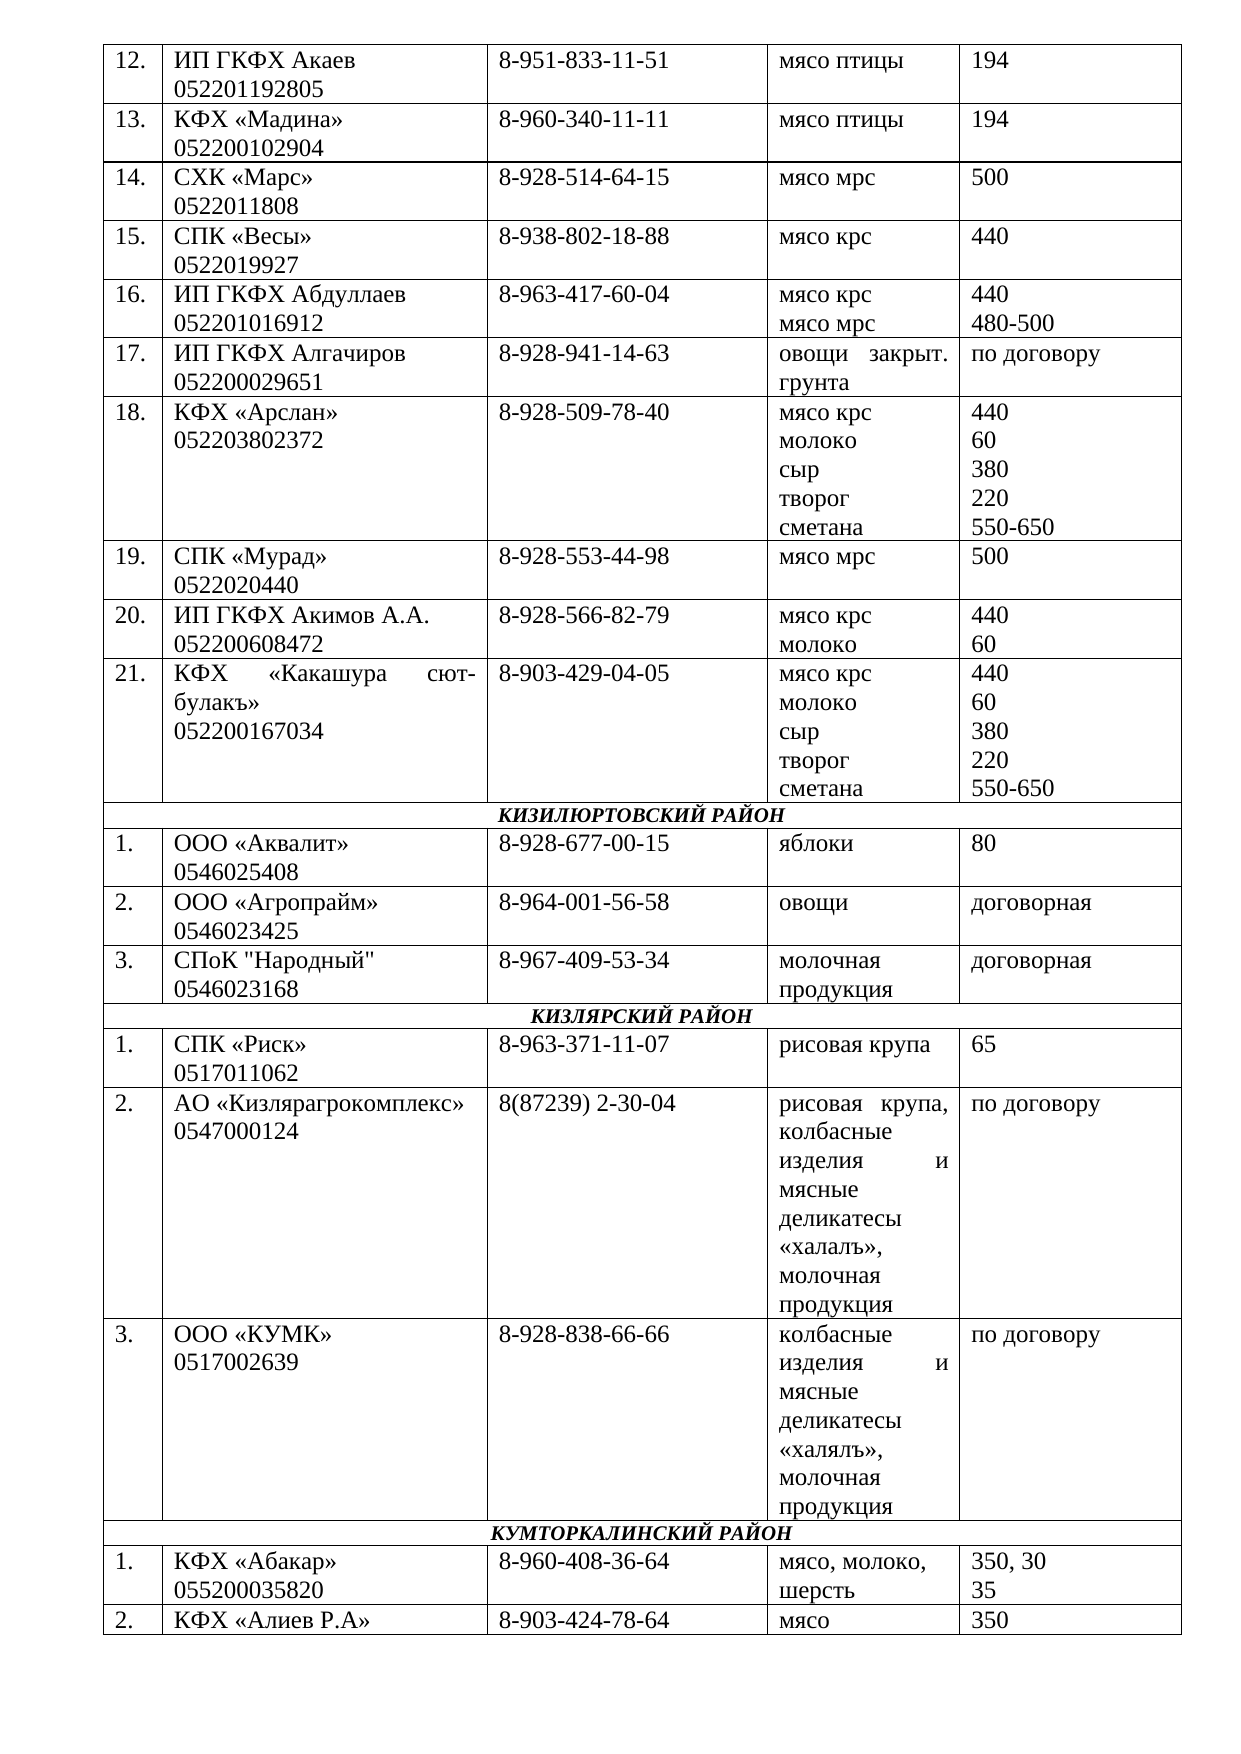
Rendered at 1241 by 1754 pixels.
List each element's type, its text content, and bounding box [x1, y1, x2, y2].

table_cell мясо, молоко, шерсть [768, 1546, 959, 1604]
table_cell СПоК "Народный" 0546023168 [163, 946, 487, 1003]
table_cell КФХ «Мадина» 052200102904 [163, 104, 487, 161]
table_cell 8-964-001-56-58 [488, 887, 767, 944]
table_cell 3. [104, 1319, 162, 1520]
table_cell 8-903-429-04-05 [488, 659, 767, 802]
table_cell 8(87239) 2-30-04 [488, 1088, 767, 1318]
table_cell по договору [960, 338, 1181, 396]
table_cell 350, 30 35 [960, 1546, 1181, 1604]
table_cell 8-928-677-00-15 [488, 829, 767, 886]
table_cell ИП ГКФХ Абдуллаев 052201016912 [163, 280, 487, 337]
table_cell КФХ «Какашура сют-булакъ» 052200167034 [163, 659, 487, 802]
table_cell 8-928-566-82-79 [488, 600, 767, 657]
table_cell АО «Кизлярагрокомплекс» 0547000124 [163, 1088, 487, 1318]
table_cell 8-967-409-53-34 [488, 946, 767, 1003]
table_cell ООО «КУМК» 0517002639 [163, 1319, 487, 1520]
table_cell 8-928-553-44-98 [488, 541, 767, 599]
table_cell по договору [960, 1319, 1181, 1520]
table_cell мясо [768, 1605, 959, 1633]
table_cell 8-963-417-60-04 [488, 280, 767, 337]
table_cell 18. [104, 397, 162, 540]
table_cell 440 480-500 [960, 280, 1181, 337]
table_cell 8-960-340-11-11 [488, 104, 767, 161]
table_cell 19. [104, 541, 162, 599]
table_cell ООО «Аквалит» 0546025408 [163, 829, 487, 886]
table_cell 14. [104, 163, 162, 220]
table_cell КИЗИЛЮРТОВСКИЙ РАЙОН [104, 803, 1181, 827]
table_cell СПК «Весы» 0522019927 [163, 221, 487, 278]
table_cell 194 [960, 104, 1181, 161]
table_cell рисовая крупа [768, 1029, 959, 1087]
table_cell 500 [960, 163, 1181, 220]
table_cell 8-960-408-36-64 [488, 1546, 767, 1604]
table_cell 65 [960, 1029, 1181, 1087]
table_cell мясо птицы [768, 104, 959, 161]
table_cell 80 [960, 829, 1181, 886]
table_cell колбасные изделия и мясные деликатесы «халялъ», молочная продукция [768, 1319, 959, 1520]
table_cell яблоки [768, 829, 959, 886]
table_cell мясо крс [768, 221, 959, 278]
table_cell 16. [104, 280, 162, 337]
table_cell 500 [960, 541, 1181, 599]
table_cell молочная продукция [768, 946, 959, 1003]
table_cell 440 60 380 220 550-650 [960, 659, 1181, 802]
table_cell ИП ГКФХ Алгачиров 052200029651 [163, 338, 487, 396]
table_cell 8-951-833-11-51 [488, 45, 767, 103]
table_cell 8-928-514-64-15 [488, 163, 767, 220]
table_cell мясо мрс [768, 541, 959, 599]
table_cell КФХ «Арслан» 052203802372 [163, 397, 487, 540]
table_cell по договору [960, 1088, 1181, 1318]
table_cell 8-928-941-14-63 [488, 338, 767, 396]
table_cell мясо крс молоко сыр творог сметана [768, 659, 959, 802]
table_cell 8-963-371-11-07 [488, 1029, 767, 1087]
table_cell ИП ГКФХ Акимов А.А. 052200608472 [163, 600, 487, 657]
table_cell 2. [104, 1605, 162, 1633]
table_cell мясо мрс [768, 163, 959, 220]
table_cell ИП ГКФХ Акаев 052201192805 [163, 45, 487, 103]
table_cell 8-928-838-66-66 [488, 1319, 767, 1520]
table_cell рисовая крупа, колбасные изделия и мясные деликатесы «халалъ», молочная продукция [768, 1088, 959, 1318]
table_cell 2. [104, 1088, 162, 1318]
table_cell 350 [960, 1605, 1181, 1633]
table_cell мясо крс мясо мрс [768, 280, 959, 337]
table_cell СПК «Мурад» 0522020440 [163, 541, 487, 599]
table_cell 12. [104, 45, 162, 103]
table_cell овощи [768, 887, 959, 944]
table_cell 440 [960, 221, 1181, 278]
table_cell 194 [960, 45, 1181, 103]
table_cell мясо крс молоко сыр творог сметана [768, 397, 959, 540]
table_cell 1. [104, 1029, 162, 1087]
table_cell договорная [960, 946, 1181, 1003]
table_cell 8-938-802-18-88 [488, 221, 767, 278]
table_cell 13. [104, 104, 162, 161]
table_cell СПК «Риск» 0517011062 [163, 1029, 487, 1087]
table_cell 2. [104, 887, 162, 944]
table_cell 21. [104, 659, 162, 802]
table_cell 1. [104, 829, 162, 886]
table_cell КФХ «Абакар» 055200035820 [163, 1546, 487, 1604]
table_cell 1. [104, 1546, 162, 1604]
table_cell КУМТОРКАЛИНСКИЙ РАЙОН [104, 1521, 1181, 1545]
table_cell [163, 1605, 487, 1633]
table_cell 3. [104, 946, 162, 1003]
table_cell 8-903-424-78-64 [488, 1605, 767, 1633]
table_cell 17. [104, 338, 162, 396]
table_cell ООО «Агропрайм» 0546023425 [163, 887, 487, 944]
table_cell мясо птицы [768, 45, 959, 103]
table_cell 440 60 [960, 600, 1181, 657]
table_cell СХК «Марс» 0522011808 [163, 163, 487, 220]
table_cell 15. [104, 221, 162, 278]
table_cell мясо крс молоко [768, 600, 959, 657]
table_cell договорная [960, 887, 1181, 944]
table_cell КИЗЛЯРСКИЙ РАЙОН [104, 1004, 1181, 1028]
table_cell 20. [104, 600, 162, 657]
table_cell овощи закрыт. грунта [768, 338, 959, 396]
table_cell 8-928-509-78-40 [488, 397, 767, 540]
table_cell 440 60 380 220 550-650 [960, 397, 1181, 540]
